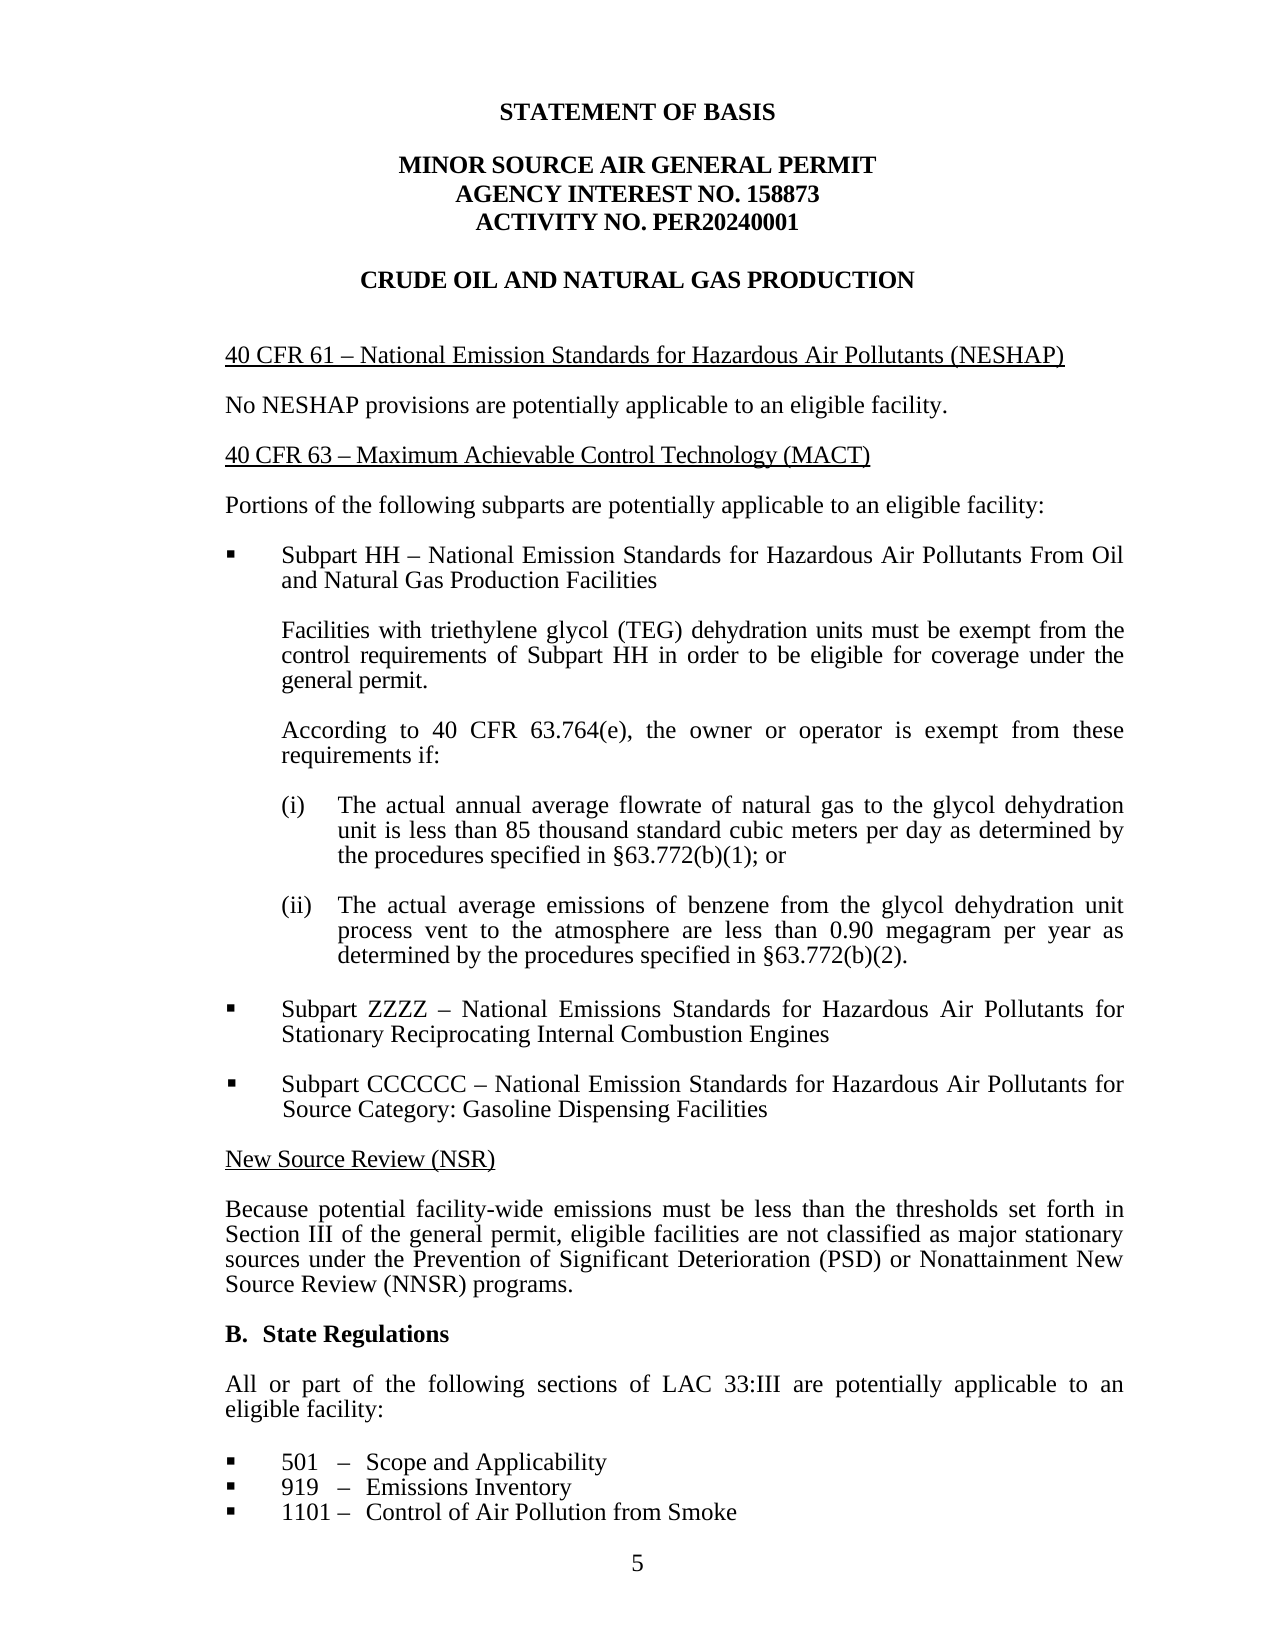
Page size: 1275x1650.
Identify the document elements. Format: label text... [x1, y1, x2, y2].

text 40 CFR 63 – Maximum Achievable Control Technology (MACT) [150, 444, 1125, 469]
list Subpart HH – National Emission Standards for Hazardous Air Pollutants From Oil and Natural Gas Production Facilities [225, 544, 1125, 594]
list State Regulations [225, 1322, 1125, 1347]
text According to 40 CFR 63.764(e), the owner or operator is exempt from these requirements if: [225, 719, 1125, 769]
list Subpart CCCCCC – National Emission Standards for Hazardous Air Pollutants for Source Category: Gasoline Dispensing Facilities [226, 1072, 1125, 1122]
text No NESHAP provisions are potentially applicable to an eligible facility. [225, 394, 1125, 419]
list The actual annual average flowrate of natural gas to the glycol dehydration unit is less than 85 thousand standard cubic meters per day as determined by the procedures specified in §63.772(b)(1); or [281, 794, 1125, 869]
list Subpart ZZZZ – National Emissions Standards for Hazardous Air Pollutants for Stationary Reciprocating Internal Combustion Engines [225, 997, 1125, 1047]
list 1101 – Control of Air Pollution from Smoke [225, 1500, 1125, 1525]
list The actual average emissions of benzene from the glycol dehydration unit process vent to the atmosphere are less than 0.90 megagram per year as determined by the procedures specified in §63.772(b)(2). [281, 894, 1125, 969]
list 501 – Scope and Applicability [225, 1450, 1125, 1475]
text Because potential facility-wide emissions must be less than the thresholds set forth in Section III of the general permit, eligible facilities are not classified as major stationary sources under the Prevention of Significant Deterioration (PSD) or Nonattainment New Source Review (NNSR) programs. [225, 1197, 1125, 1297]
text Facilities with triethylene glycol (TEG) dehydration units must be exempt from the control requirements of Subpart HH in order to be eligible for coverage under the general permit. [281, 619, 1125, 694]
text New Source Review (NSR) [225, 1147, 1125, 1172]
list 919 – Emissions Inventory [225, 1475, 1125, 1500]
text 40 CFR 61 – National Emission Standards for Hazardous Air Pollutants (NESHAP) [225, 344, 1125, 369]
text All or part of the following sections of LAC 33:III are potentially applicable to an eligible facility: [225, 1372, 1125, 1422]
text Portions of the following subparts are potentially applicable to an eligible facility: [225, 494, 1125, 519]
